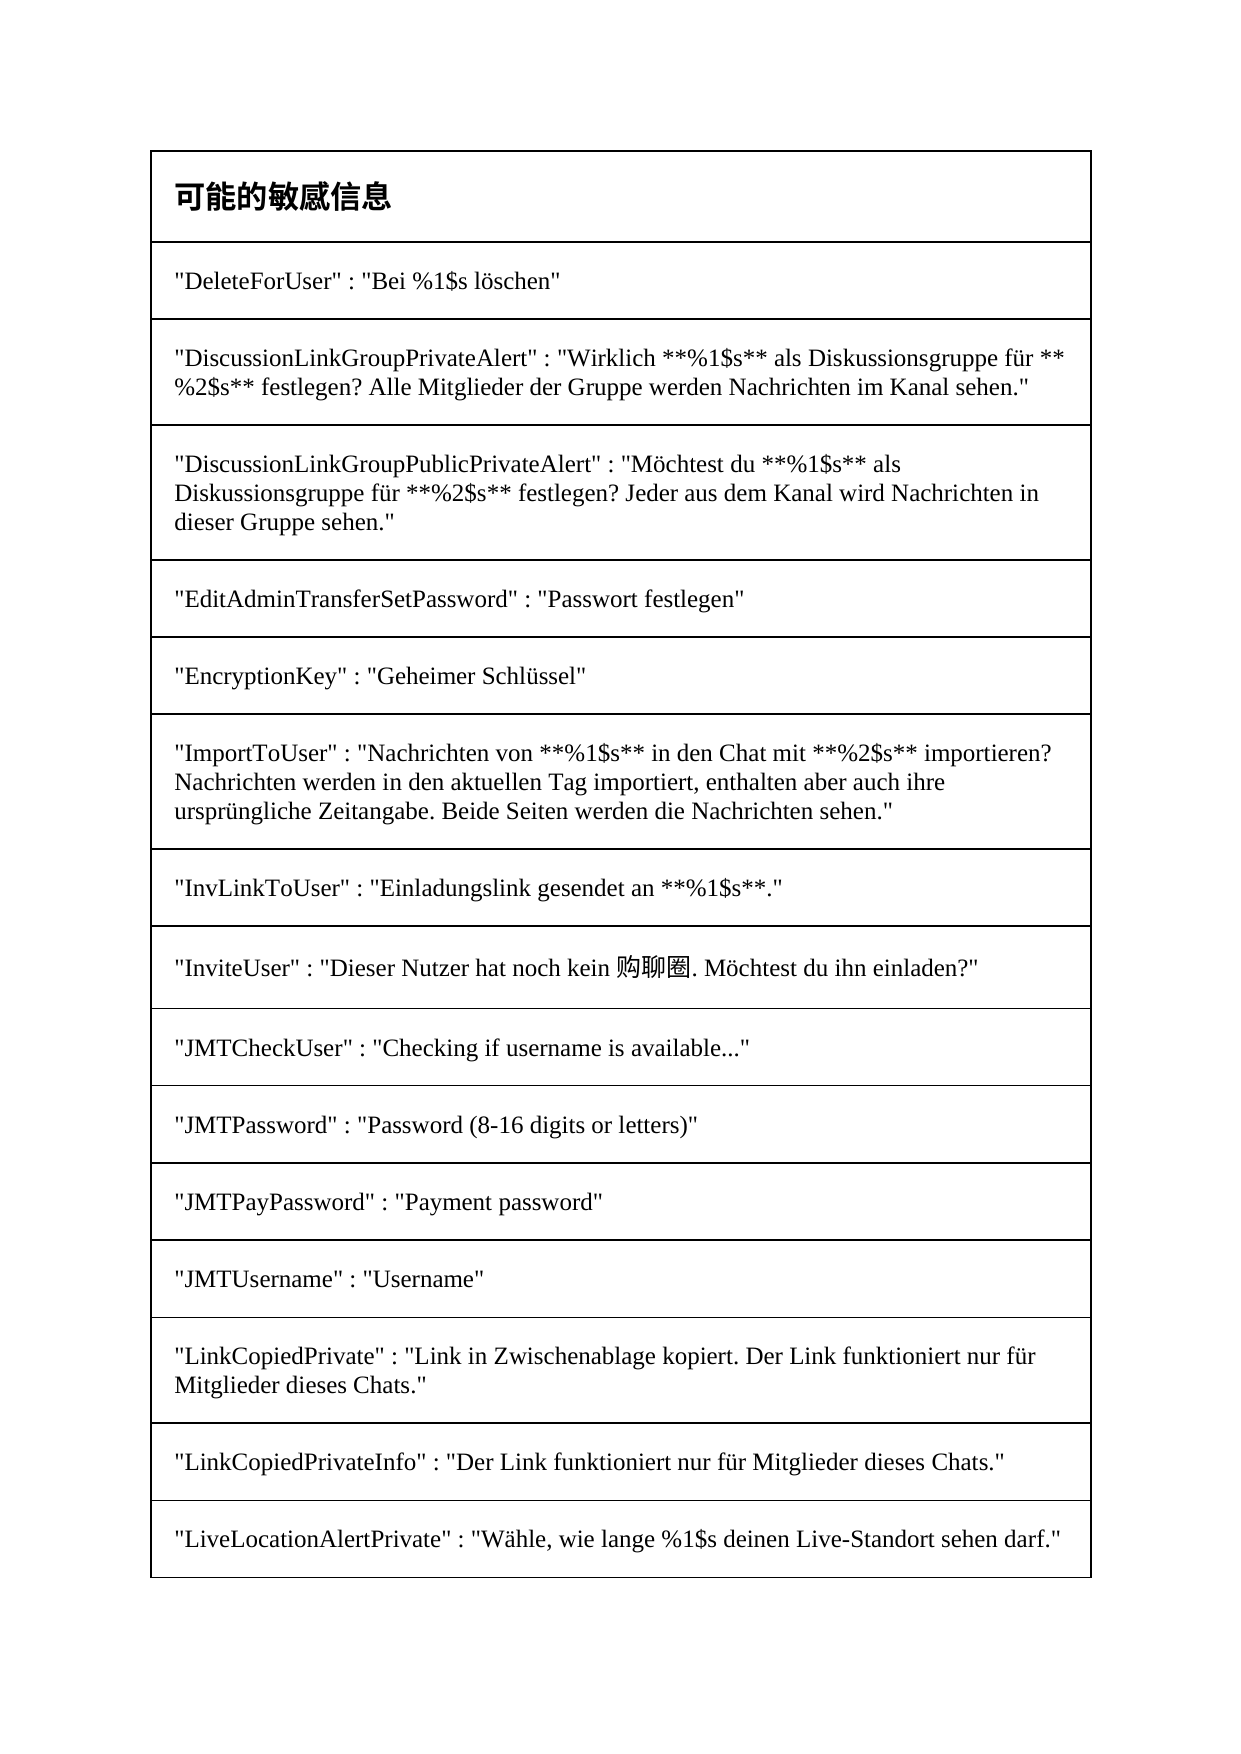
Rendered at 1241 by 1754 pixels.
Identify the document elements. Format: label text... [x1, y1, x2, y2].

table_cell "InvLinkToUser" : "Einladungslink gesendet an **%1$s**." [152, 850, 1090, 925]
table_cell "EncryptionKey" : "Geheimer Schlüssel" [152, 638, 1090, 713]
table_cell "JMTPassword" : "Password (8-16 digits or letters)" [152, 1086, 1090, 1162]
table_cell "InviteUser" : "Dieser Nutzer hat noch kein 购聊圈. Möchtest du ihn einladen?" [152, 927, 1090, 1008]
table_cell "EditAdminTransferSetPassword" : "Passwort festlegen" [152, 561, 1090, 636]
table_cell "LinkCopiedPrivate" : "Link in Zwischenablage kopiert. Der Link funktioniert nur für Mitglieder dieses Chats." [152, 1318, 1090, 1422]
table_cell "DiscussionLinkGroupPublicPrivateAlert" : "Möchtest du **%1$s** als Diskussionsgruppe für **%2$s** festlegen? Jeder aus dem Kanal wird Nachrichten in dieser Gruppe sehen." [152, 426, 1090, 559]
table_cell "DiscussionLinkGroupPrivateAlert" : "Wirklich **%1$s** als Diskussionsgruppe für **%2$s** festlegen? Alle Mitglieder der Gruppe werden Nachrichten im Kanal sehen." [152, 320, 1090, 424]
table_cell "JMTUsername" : "Username" [152, 1241, 1090, 1316]
table_cell "JMTCheckUser" : "Checking if username is available..." [152, 1009, 1090, 1085]
table_header 可能的敏感信息 [152, 152, 1090, 241]
table_cell "LiveLocationAlertPrivate" : "Wähle, wie lange %1$s deinen Live-Standort sehen darf." [152, 1501, 1090, 1577]
table_cell "DeleteForUser" : "Bei %1$s löschen" [152, 243, 1090, 318]
table_cell "JMTPayPassword" : "Payment password" [152, 1164, 1090, 1239]
table_cell "LinkCopiedPrivateInfo" : "Der Link funktioniert nur für Mitglieder dieses Chats." [152, 1424, 1090, 1499]
table_cell "ImportToUser" : "Nachrichten von **%1$s** in den Chat mit **%2$s** importieren? Nachrichten werden in den aktuellen Tag importiert, enthalten aber auch ihre ursprüngliche Zeitangabe. Beide Seiten werden die Nachrichten sehen." [152, 715, 1090, 848]
